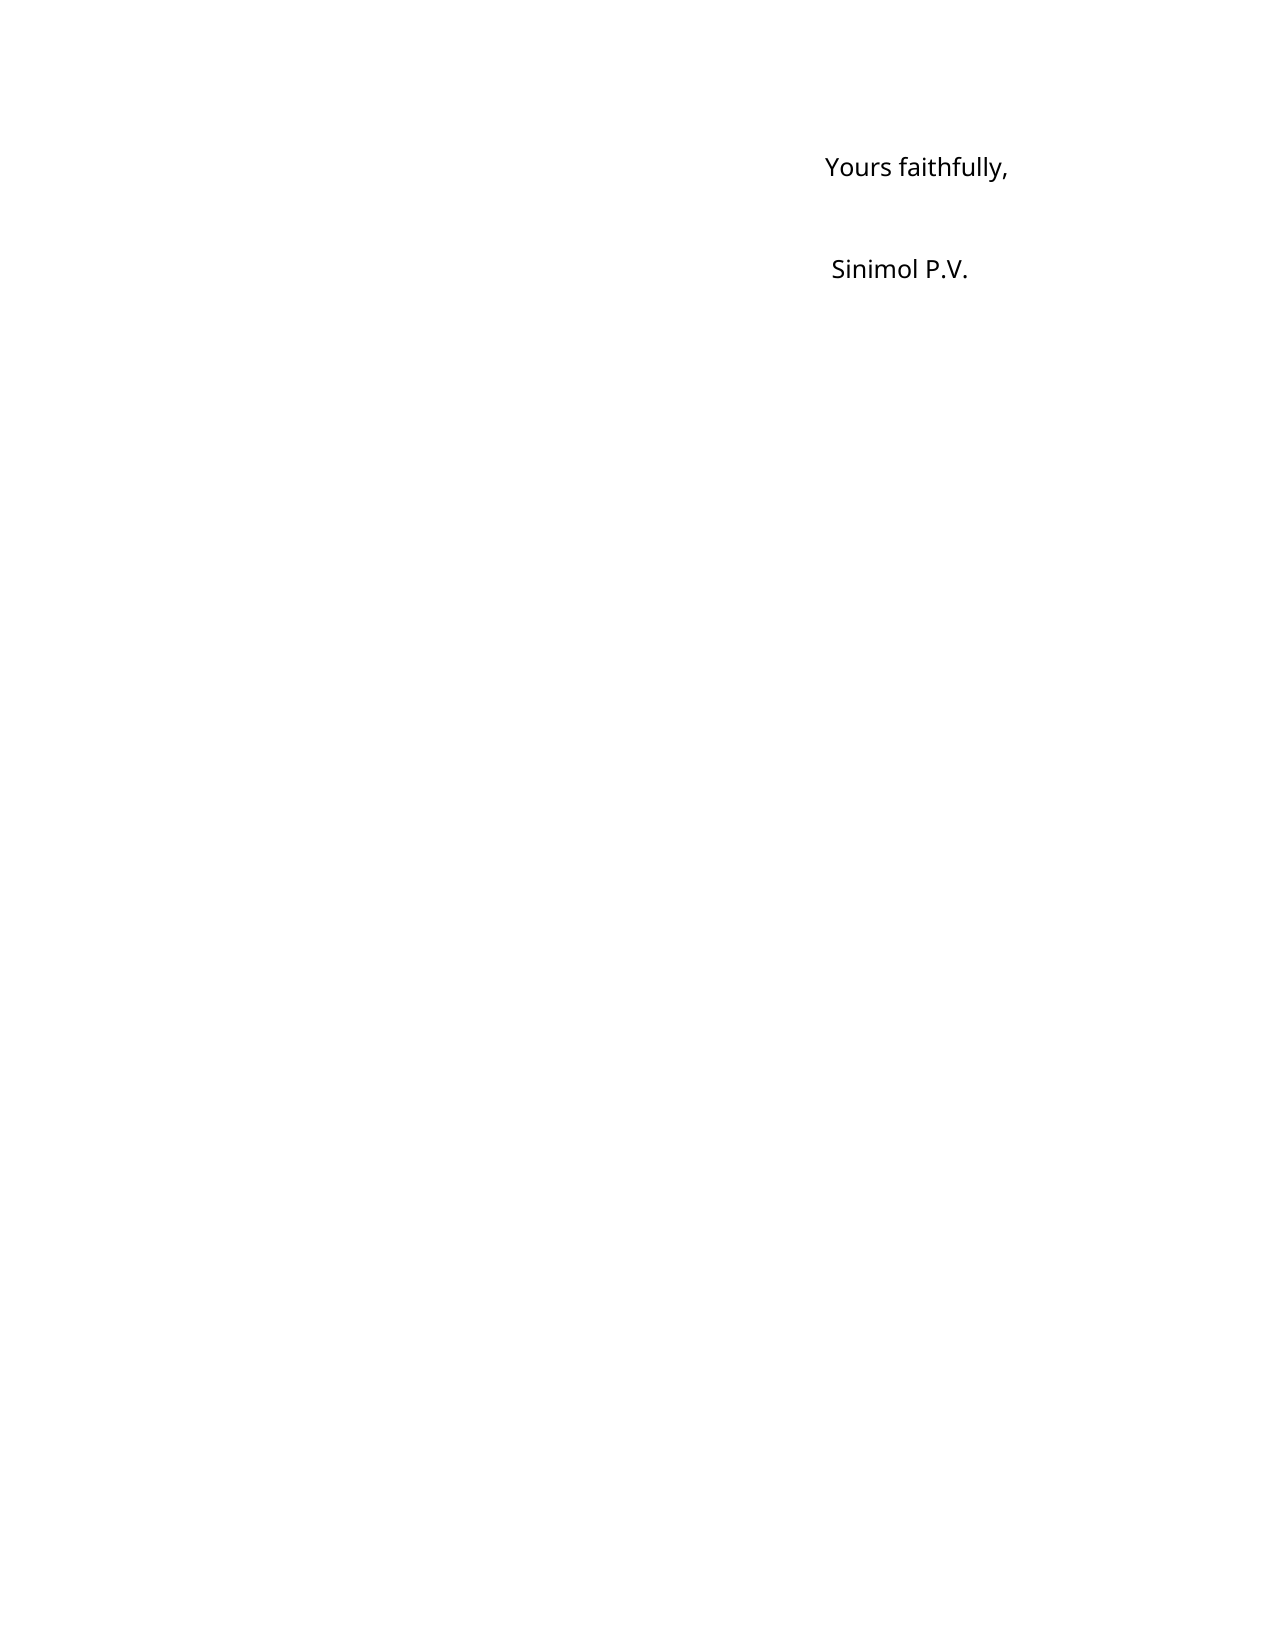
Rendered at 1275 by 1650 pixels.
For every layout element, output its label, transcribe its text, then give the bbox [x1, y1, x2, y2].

text Yours faithfully, [750, 150, 1125, 184]
text Sinimol P.V. [750, 252, 1125, 286]
